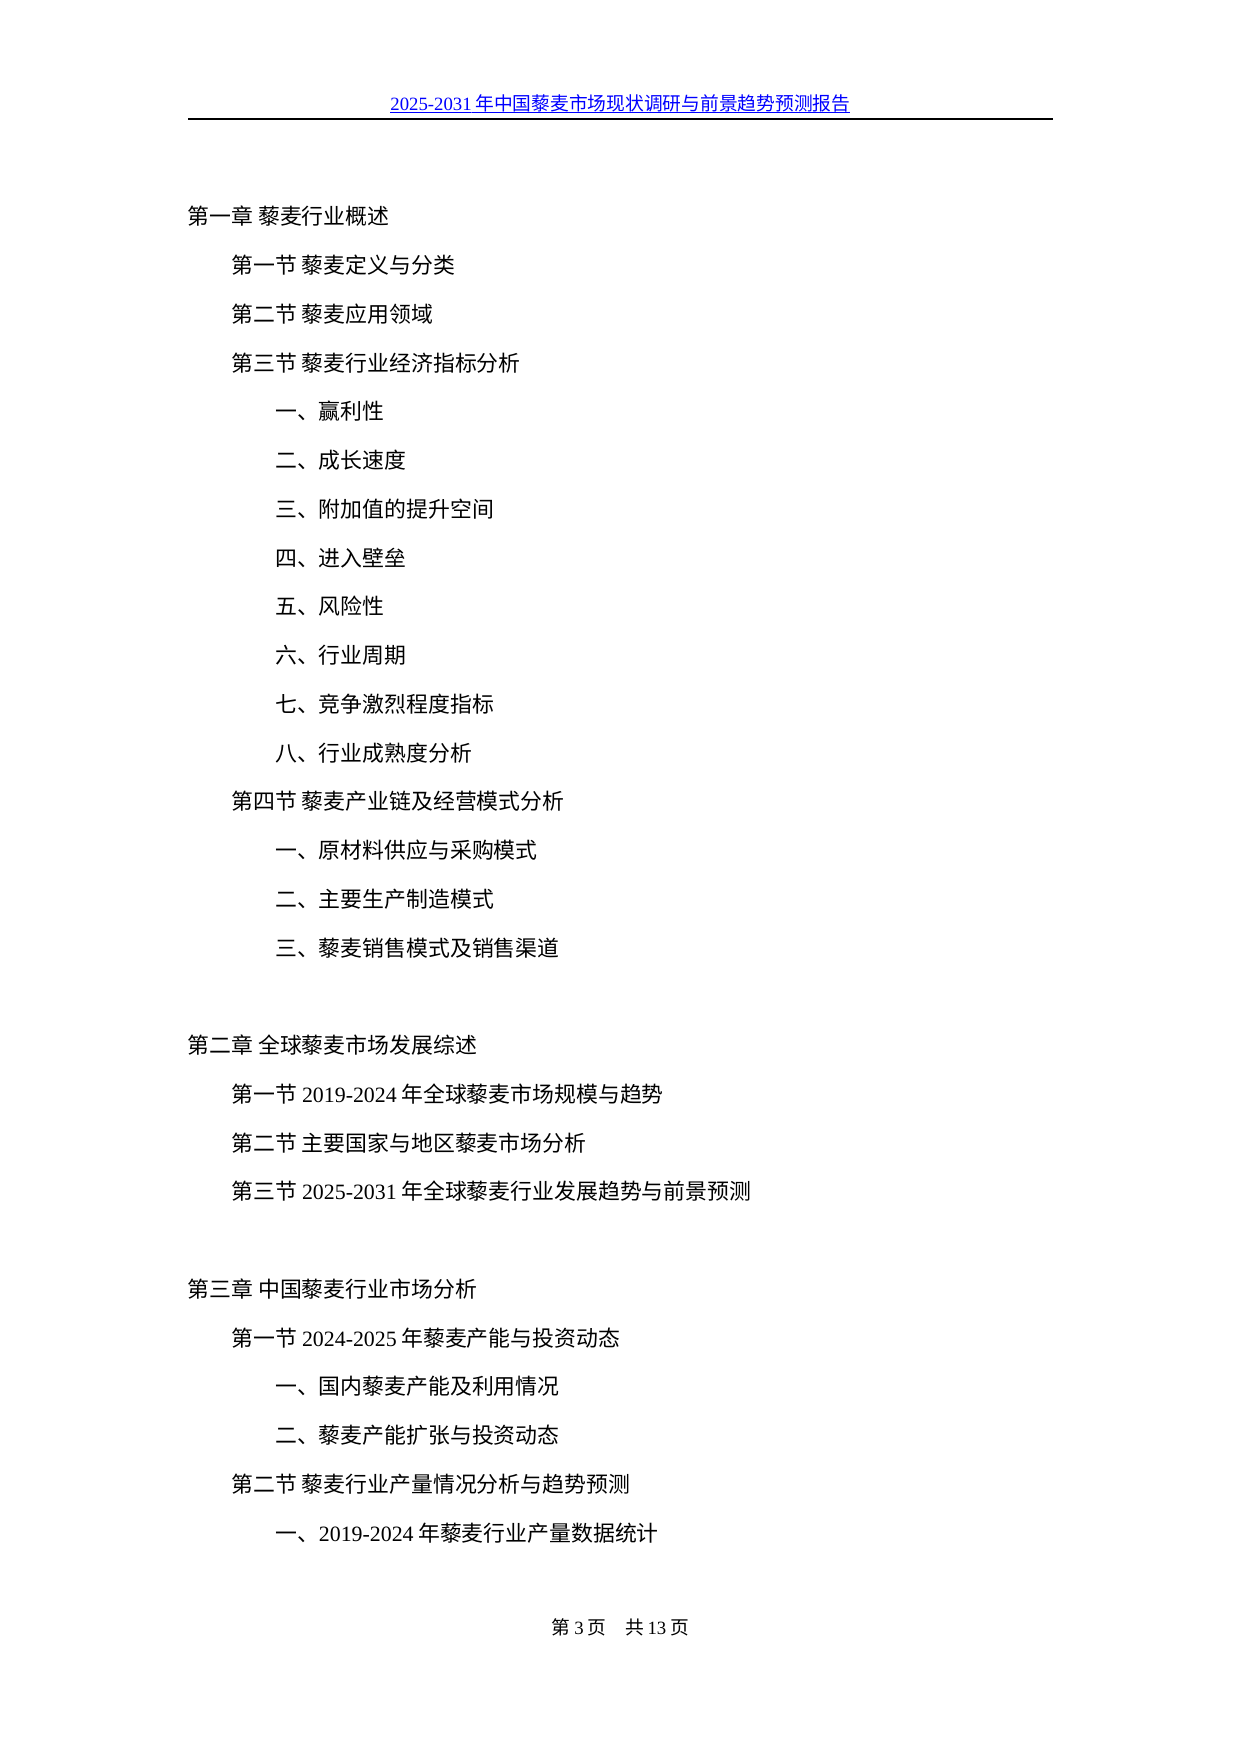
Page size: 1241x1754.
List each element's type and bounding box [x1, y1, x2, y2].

text [187, 150, 1053, 1548]
